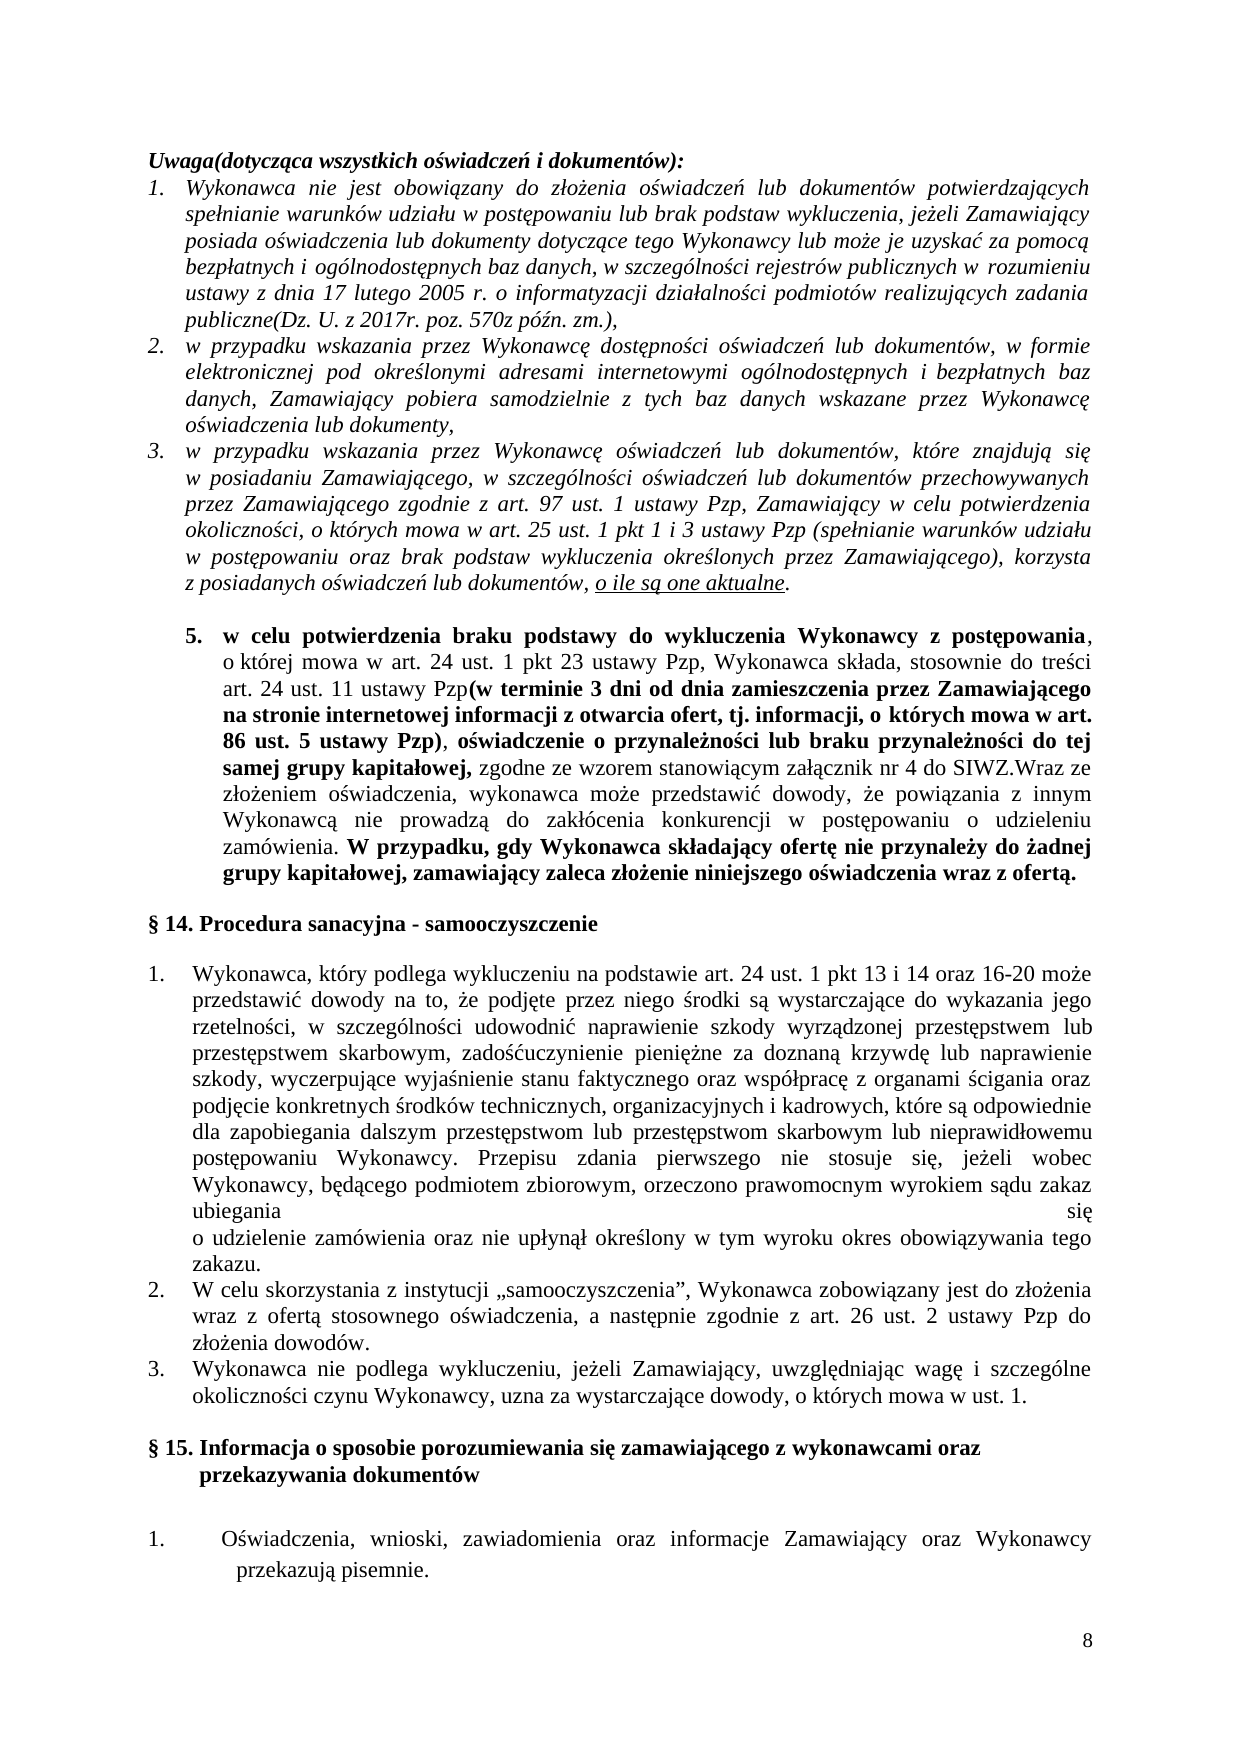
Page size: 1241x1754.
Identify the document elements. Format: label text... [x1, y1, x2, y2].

text Uwaga(dotycząca wszystkich oświadczeń i dokumentów): [148, 148, 1092, 174]
list Wykonawca nie podlega wykluczeniu, jeżeli Zamawiający, uwzględniając wagę i szczególne okoliczności czynu Wykonawcy, uzna za wystarczające dowody, o których mowa w ust. 1. [148, 1355, 1092, 1408]
list w przypadku wskazania przez Wykonawcę dostępności oświadczeń lub dokumentów, w formie elektronicznej pod określonymi adresami internetowymi ogólnodostępnych i bezpłatnych baz danych, Zamawiający pobiera samodzielnie z tych baz danych wskazane przez Wykonawcę oświadczenia lub dokumenty, [148, 332, 1092, 437]
list w przypadku wskazania przez Wykonawcę oświadczeń lub dokumentów, które znajdują się w posiadaniu Zamawiającego, w szczególności oświadczeń lub dokumentów przechowywanych przez Zamawiającego zgodnie z art. 97 ust. 1 ustawy Pzp, Zamawiający w celu potwierdzenia okoliczności, o których mowa w art. 25 ust. 1 pkt 1 i 3 ustawy Pzp (spełnianie warunków udziału w postępowaniu oraz brak podstaw wykluczenia określonych przez Zamawiającego), korzysta z posiadanych oświadczeń lub dokumentów, o ile są one aktualne. [148, 437, 1092, 596]
text § 14. Procedura sanacyjna - samooczyszczenie [148, 909, 1092, 936]
list W celu skorzystania z instytucji „samooczyszczenia”, Wykonawca zobowiązany jest do złożenia wraz z ofertą stosownego oświadczenia, a następnie zgodnie z art. 26 ust. 2 ustawy Pzp do złożenia dowodów. [148, 1276, 1092, 1355]
list Oświadczenia, wnioski, zawiadomienia oraz informacje Zamawiający oraz Wykonawcy przekazują pisemnie. [148, 1525, 1093, 1582]
list Wykonawca, który podlega wykluczeniu na podstawie art. 24 ust. 1 pkt 13 i 14 oraz 16-20 może przedstawić dowody na to, że podjęte przez niego środki są wystarczające do wykazania jego rzetelności, w szczególności udowodnić naprawienie szkody wyrządzonej przestępstwem lub przestępstwem skarbowym, zadośćuczynienie pieniężne za doznaną krzywdę lub naprawienie szkody, wyczerpujące wyjaśnienie stanu faktycznego oraz współpracę z organami ścigania oraz podjęcie konkretnych środków technicznych, organizacyjnych i kadrowych, które są odpowiednie dla zapobiegania dalszym przestępstwom lub przestępstwom skarbowym lub nieprawidłowemu postępowaniu Wykonawcy. Przepisu zdania pierwszego nie stosuje się, jeżeli wobec Wykonawcy, będącego podmiotem zbiorowym, orzeczono prawomocnym wyrokiem sądu zakaz ubiegania się o udzielenie zamówienia oraz nie upłynął określony w tym wyroku okres obowiązywania tego zakazu. [148, 960, 1092, 1276]
list w celu potwierdzenia braku podstawy do wykluczenia Wykonawcy z postępowania, o której mowa w art. 24 ust. 1 pkt 23 ustawy Pzp, Wykonawca składa, stosownie do treści art. 24 ust. 11 ustawy Pzp(w terminie 3 dni od dnia zamieszczenia przez Zamawiającego na stronie internetowej informacji z otwarcia ofert, tj. informacji, o których mowa w art. 86 ust. 5 ustawy Pzp), oświadczenie o przynależności lub braku przynależności do tej samej grupy kapitałowej, zgodne ze wzorem stanowiącym załącznik nr 4 do SIWZ.Wraz ze złożeniem oświadczenia, wykonawca może przedstawić dowody, że powiązania z innym Wykonawcą nie prowadzą do zakłócenia konkurencji w postępowaniu o udzieleniu zamówienia. W przypadku, gdy Wykonawca składający ofertę nie przynależy do żadnej grupy kapitałowej, zamawiający zaleca złożenie niniejszego oświadczenia wraz z ofertą. [185, 622, 1092, 886]
list Wykonawca nie jest obowiązany do złożenia oświadczeń lub dokumentów potwierdzających spełnianie warunków udziału w postępowaniu lub brak podstaw wykluczenia, jeżeli Zamawiający posiada oświadczenia lub dokumenty dotyczące tego Wykonawcy lub może je uzyskać za pomocą bezpłatnych i ogólnodostępnych baz danych, w szczególności rejestrów publicznych w rozumieniu ustawy z dnia 17 lutego 2005 r. o informatyzacji działalności podmiotów realizujących zadania publiczne(Dz. U. z 2017r. poz. 570z późn. zm.), [148, 174, 1092, 332]
text § 15. Informacja o sposobie porozumiewania się zamawiającego z wykonawcami oraz przekazywania dokumentów [148, 1434, 1093, 1487]
